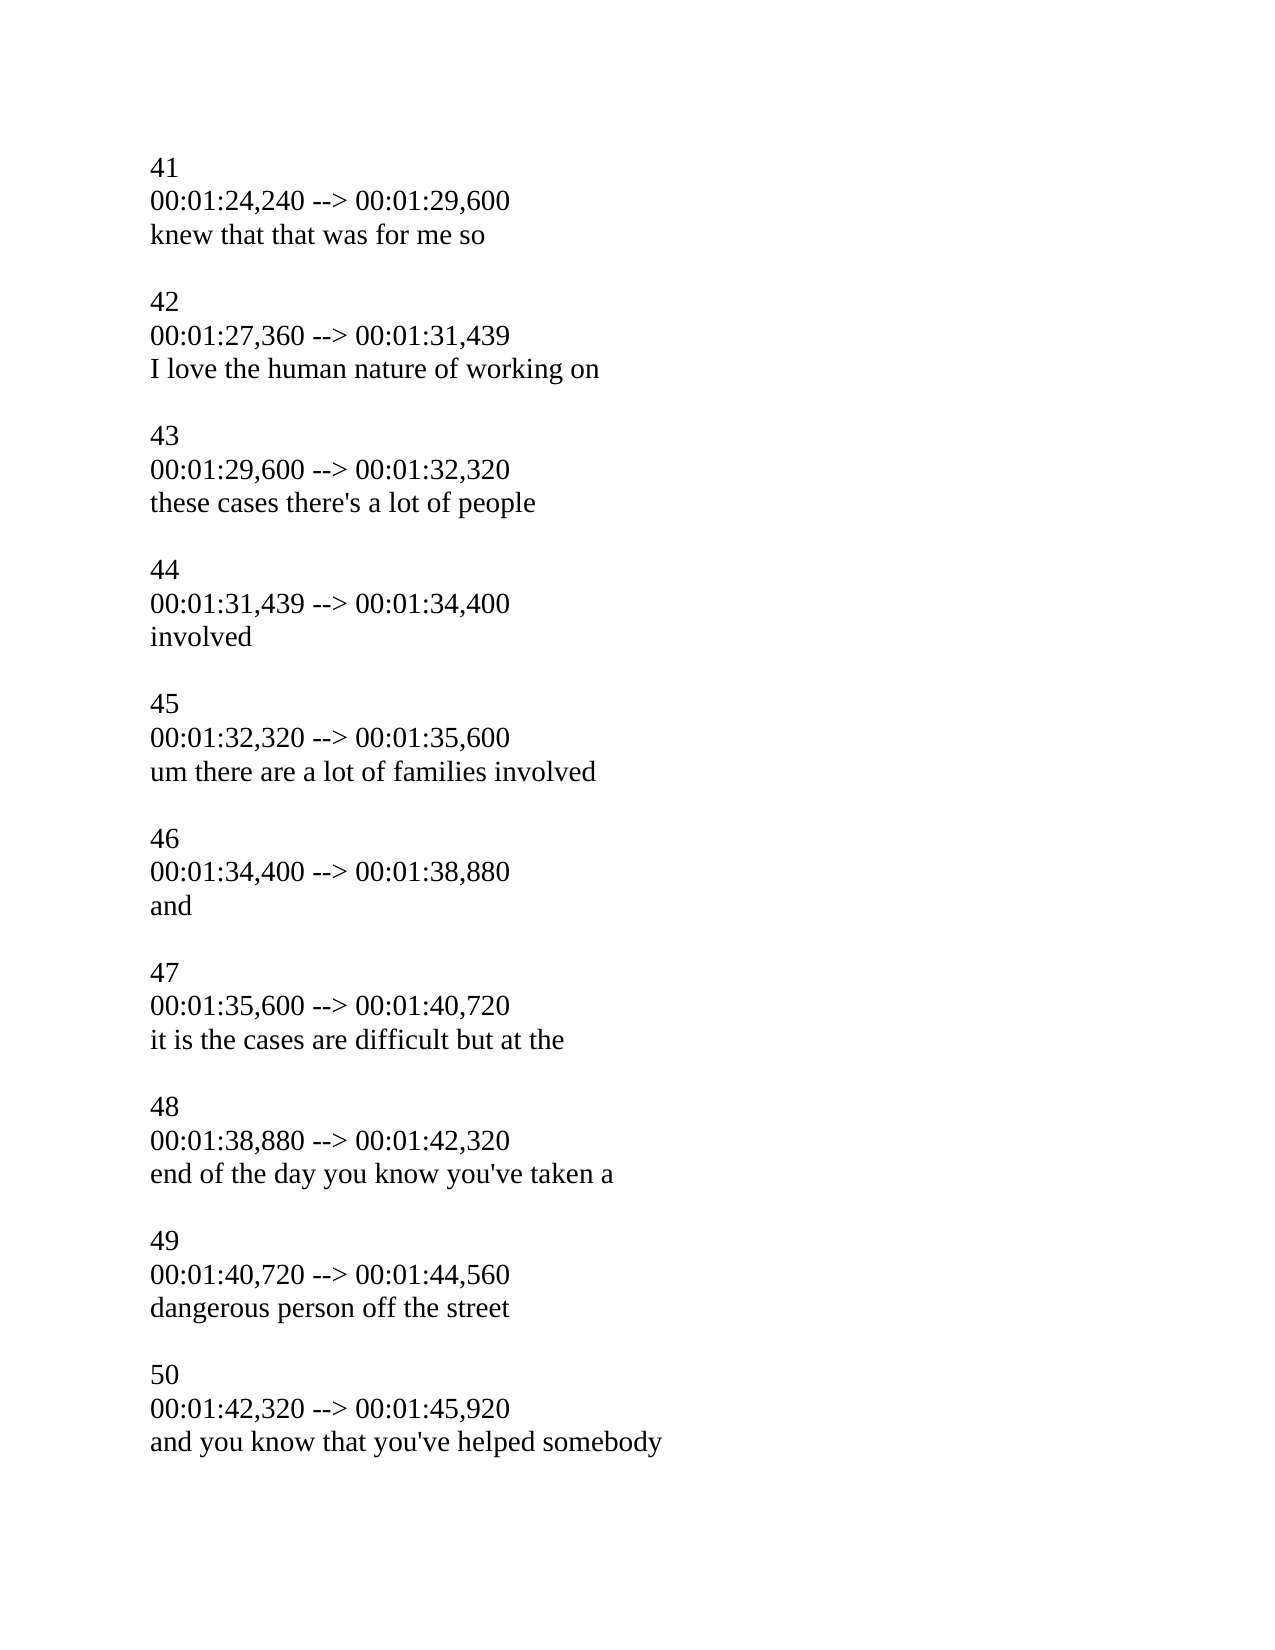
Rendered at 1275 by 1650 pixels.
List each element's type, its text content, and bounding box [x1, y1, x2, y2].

text 00:01:24,240 --> 00:01:29,600 [150, 183, 1125, 217]
text and [150, 888, 1125, 921]
text 48 [150, 1089, 1125, 1123]
text 00:01:34,400 --> 00:01:38,880 [150, 854, 1125, 888]
text 45 [150, 687, 1125, 720]
text it is the cases are difficult but at the [150, 1022, 1125, 1056]
text 41 [150, 150, 1125, 183]
text and you know that you've helped somebody [150, 1424, 1125, 1458]
text 00:01:40,720 --> 00:01:44,560 [150, 1257, 1125, 1290]
text 44 [150, 552, 1125, 586]
text I love the human nature of working on [150, 351, 1125, 385]
text 50 [150, 1357, 1125, 1391]
text 00:01:35,600 --> 00:01:40,720 [150, 988, 1125, 1022]
text um there are a lot of families involved [150, 754, 1125, 787]
text 00:01:29,600 --> 00:01:32,320 [150, 452, 1125, 485]
text knew that that was for me so [150, 217, 1125, 251]
text 42 [150, 284, 1125, 318]
text 00:01:38,880 --> 00:01:42,320 [150, 1123, 1125, 1156]
text 00:01:27,360 --> 00:01:31,439 [150, 318, 1125, 351]
text dangerous person off the street [150, 1290, 1125, 1324]
text 46 [150, 821, 1125, 854]
text 49 [150, 1223, 1125, 1257]
text 00:01:31,439 --> 00:01:34,400 [150, 586, 1125, 619]
text end of the day you know you've taken a [150, 1156, 1125, 1190]
text 00:01:42,320 --> 00:01:45,920 [150, 1391, 1125, 1424]
text 43 [150, 418, 1125, 452]
text 00:01:32,320 --> 00:01:35,600 [150, 720, 1125, 754]
text 47 [150, 955, 1125, 988]
text these cases there's a lot of people [150, 485, 1125, 519]
text involved [150, 619, 1125, 653]
